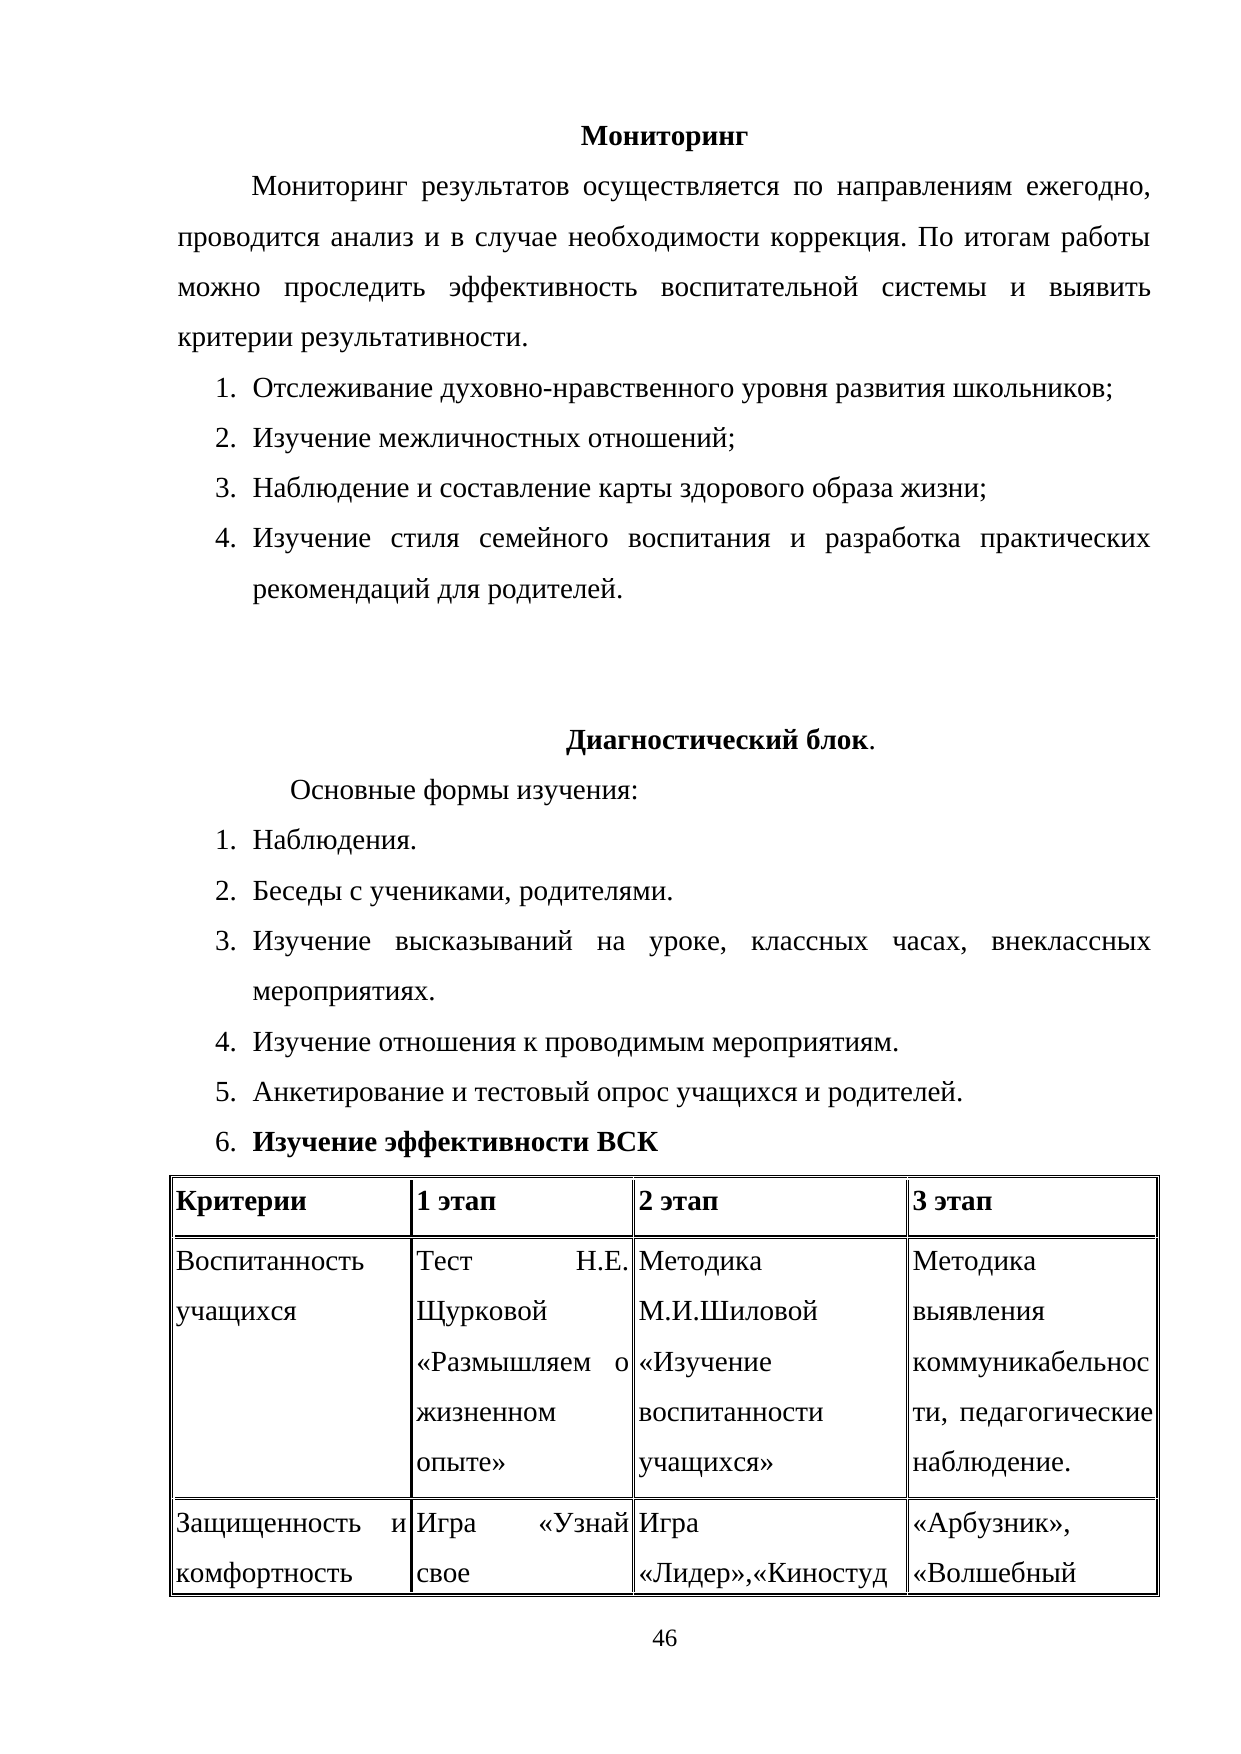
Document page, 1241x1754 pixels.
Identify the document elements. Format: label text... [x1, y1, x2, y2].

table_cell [634, 1500, 908, 1593]
table_header 3 этап [908, 1178, 1156, 1235]
list Изучение отношения к проводимым мероприятиям. [215, 1024, 1152, 1057]
list Наблюдения. [215, 822, 1152, 856]
text Основные формы изучения: [290, 772, 1152, 806]
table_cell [908, 1497, 1158, 1593]
text Диагностический блок. [290, 722, 1152, 755]
table_header 1 этап [411, 1178, 634, 1235]
table_cell Методика М.И.Шиловой «Изучение воспитанности учащихся» [635, 1239, 906, 1497]
list Изучение стиля семейного воспитания и разработка практических рекомендаций для родителей. [215, 521, 1152, 604]
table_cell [411, 1500, 634, 1593]
table_cell Воспитанность учащихся [173, 1235, 410, 1497]
list Изучение высказываний на уроке, классных часах, внеклассных мероприятиях. [215, 923, 1152, 1007]
list Анкетирование и тестовый опрос учащихся и родителей. [215, 1074, 1152, 1108]
list Отслеживание духовно-нравственного уровня развития школьников; [215, 370, 1152, 403]
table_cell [171, 1497, 411, 1593]
text Мониторинг результатов осуществляется по направлениям ежегодно, проводится анализ и в случае необходимости коррекция. По итогам работы можно проследить эффективность воспитательной системы и выявить критерии результативности. [177, 168, 1152, 353]
table_cell Методика выявления коммуникабельности, педагогические наблюдение. [909, 1235, 1157, 1497]
subtitle Изучение эффективности ВСК [215, 1124, 1152, 1158]
list Изучение межличностных отношений; [215, 420, 1152, 453]
text Мониторинг [177, 118, 1152, 152]
list Наблюдение и составление карты здорового образа жизни; [215, 470, 1152, 504]
list Беседы с учениками, родителями. [215, 873, 1152, 906]
table_cell Тест Н.Е. Щурковой «Размышляем о жизненном опыте» [413, 1239, 632, 1497]
table_header Критерии [173, 1178, 411, 1235]
table_header 2 этап [634, 1178, 908, 1235]
